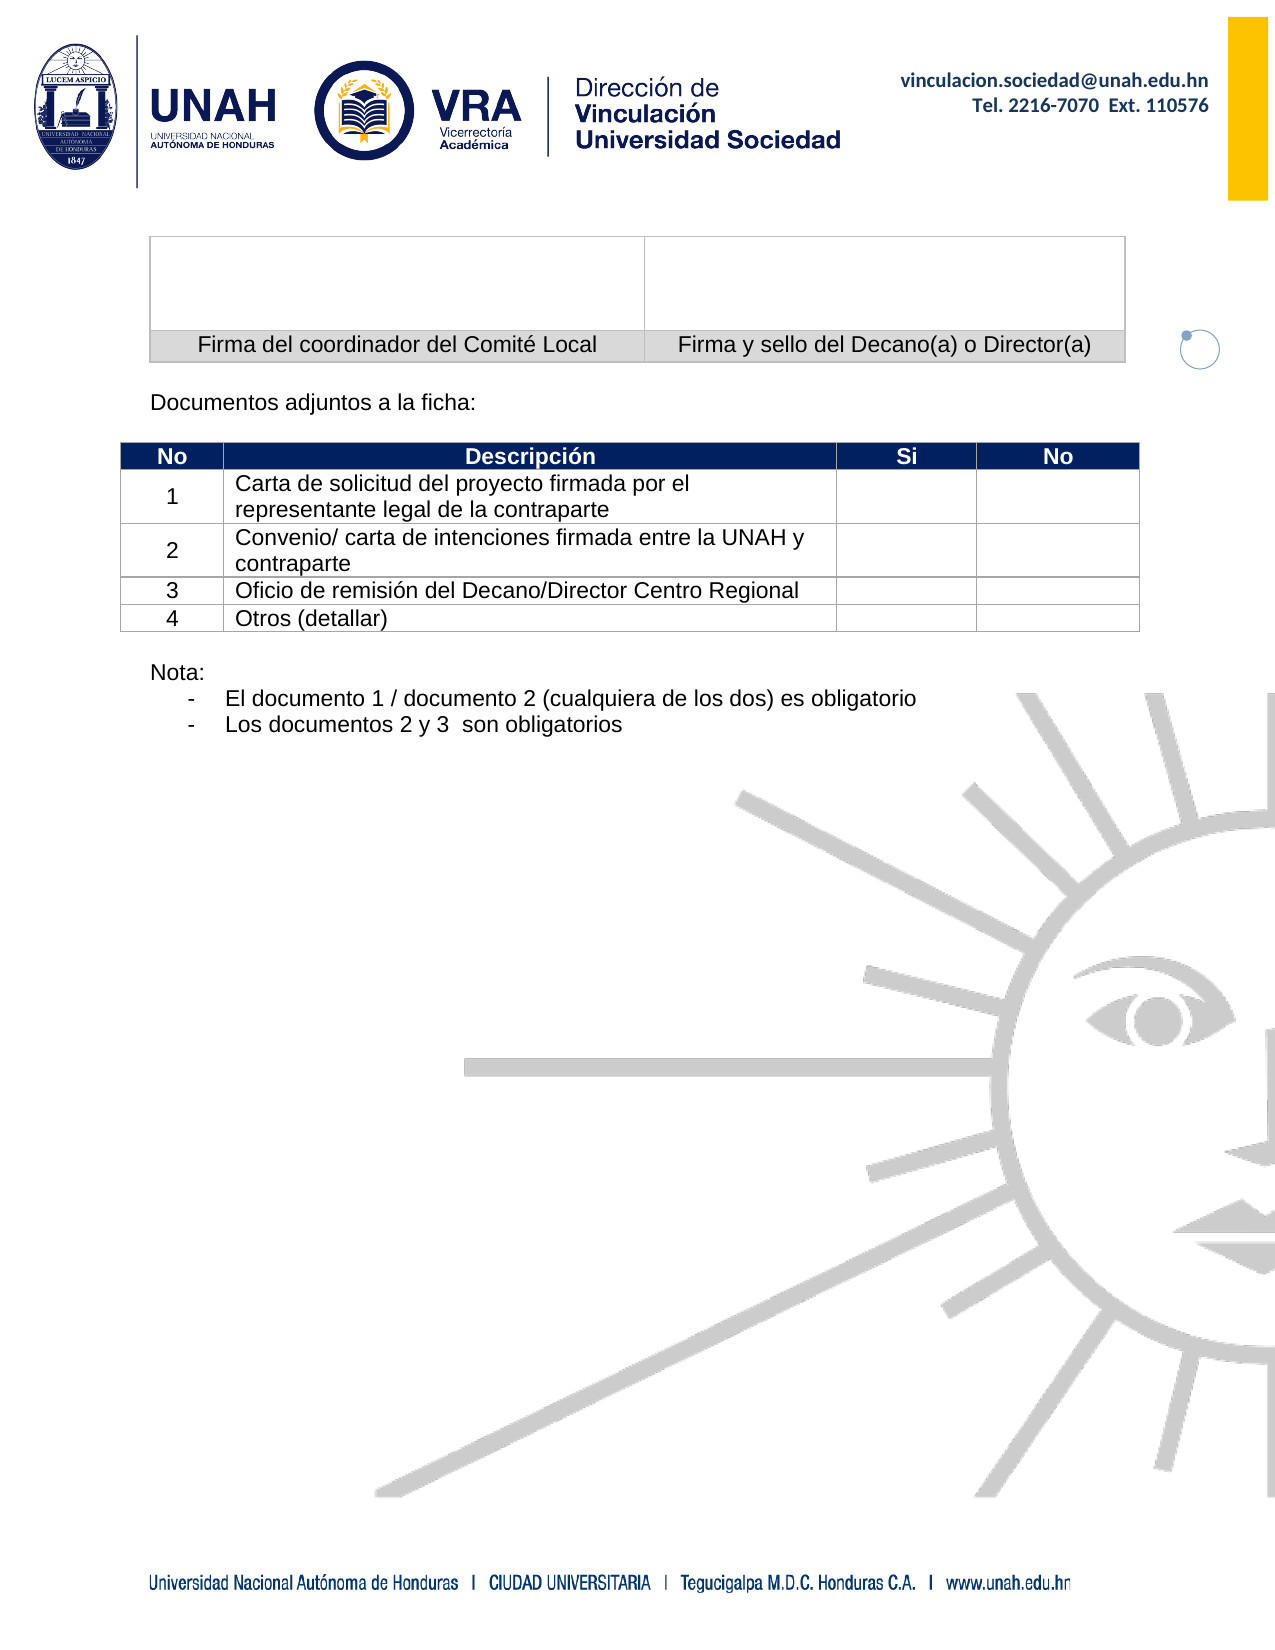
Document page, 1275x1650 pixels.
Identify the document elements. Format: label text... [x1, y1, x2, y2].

table_cell [977, 470, 1139, 523]
table_cell Convenio/ carta de intenciones firmada entre la UNAH y contraparte [224, 524, 836, 576]
table_cell [977, 524, 1139, 576]
table_cell Oficio de remisión del Decano/Director Centro Regional [224, 578, 836, 604]
table_cell Firma del coordinador del Comité Local [151, 331, 644, 361]
text Nota: [150, 659, 1125, 685]
table_cell 1 [121, 470, 223, 523]
table_cell Carta de solicitud del proyecto firmada por el representante legal de la contraparte [224, 470, 836, 523]
table_header Descripción [224, 443, 836, 469]
table_header No [121, 443, 223, 469]
table_header No [977, 443, 1139, 469]
table_header Si [837, 443, 976, 469]
table_cell Otros (detallar) [224, 605, 836, 631]
table_cell [977, 578, 1139, 604]
table_cell Firma y sello del Decano(a) o Director(a) [645, 331, 1124, 361]
picture [149, 1574, 1071, 1593]
table_cell 2 [121, 524, 223, 576]
table_cell [837, 524, 976, 576]
table_cell [837, 605, 976, 631]
list Los documentos 2 y 3 son obligatorios [187, 711, 1125, 738]
table_cell [151, 237, 644, 330]
text Documentos adjuntos a la ficha: [150, 389, 1125, 415]
picture [187, 692, 1275, 1499]
table_cell [837, 578, 976, 604]
table_cell [837, 470, 976, 523]
picture [3, 6, 924, 212]
table_cell [645, 237, 1124, 330]
table_cell 4 [121, 605, 223, 631]
table_cell [977, 605, 1139, 631]
table_cell 3 [121, 578, 223, 604]
list El documento 1 / documento 2 (cualquiera de los dos) es obligatorio [187, 685, 1125, 711]
